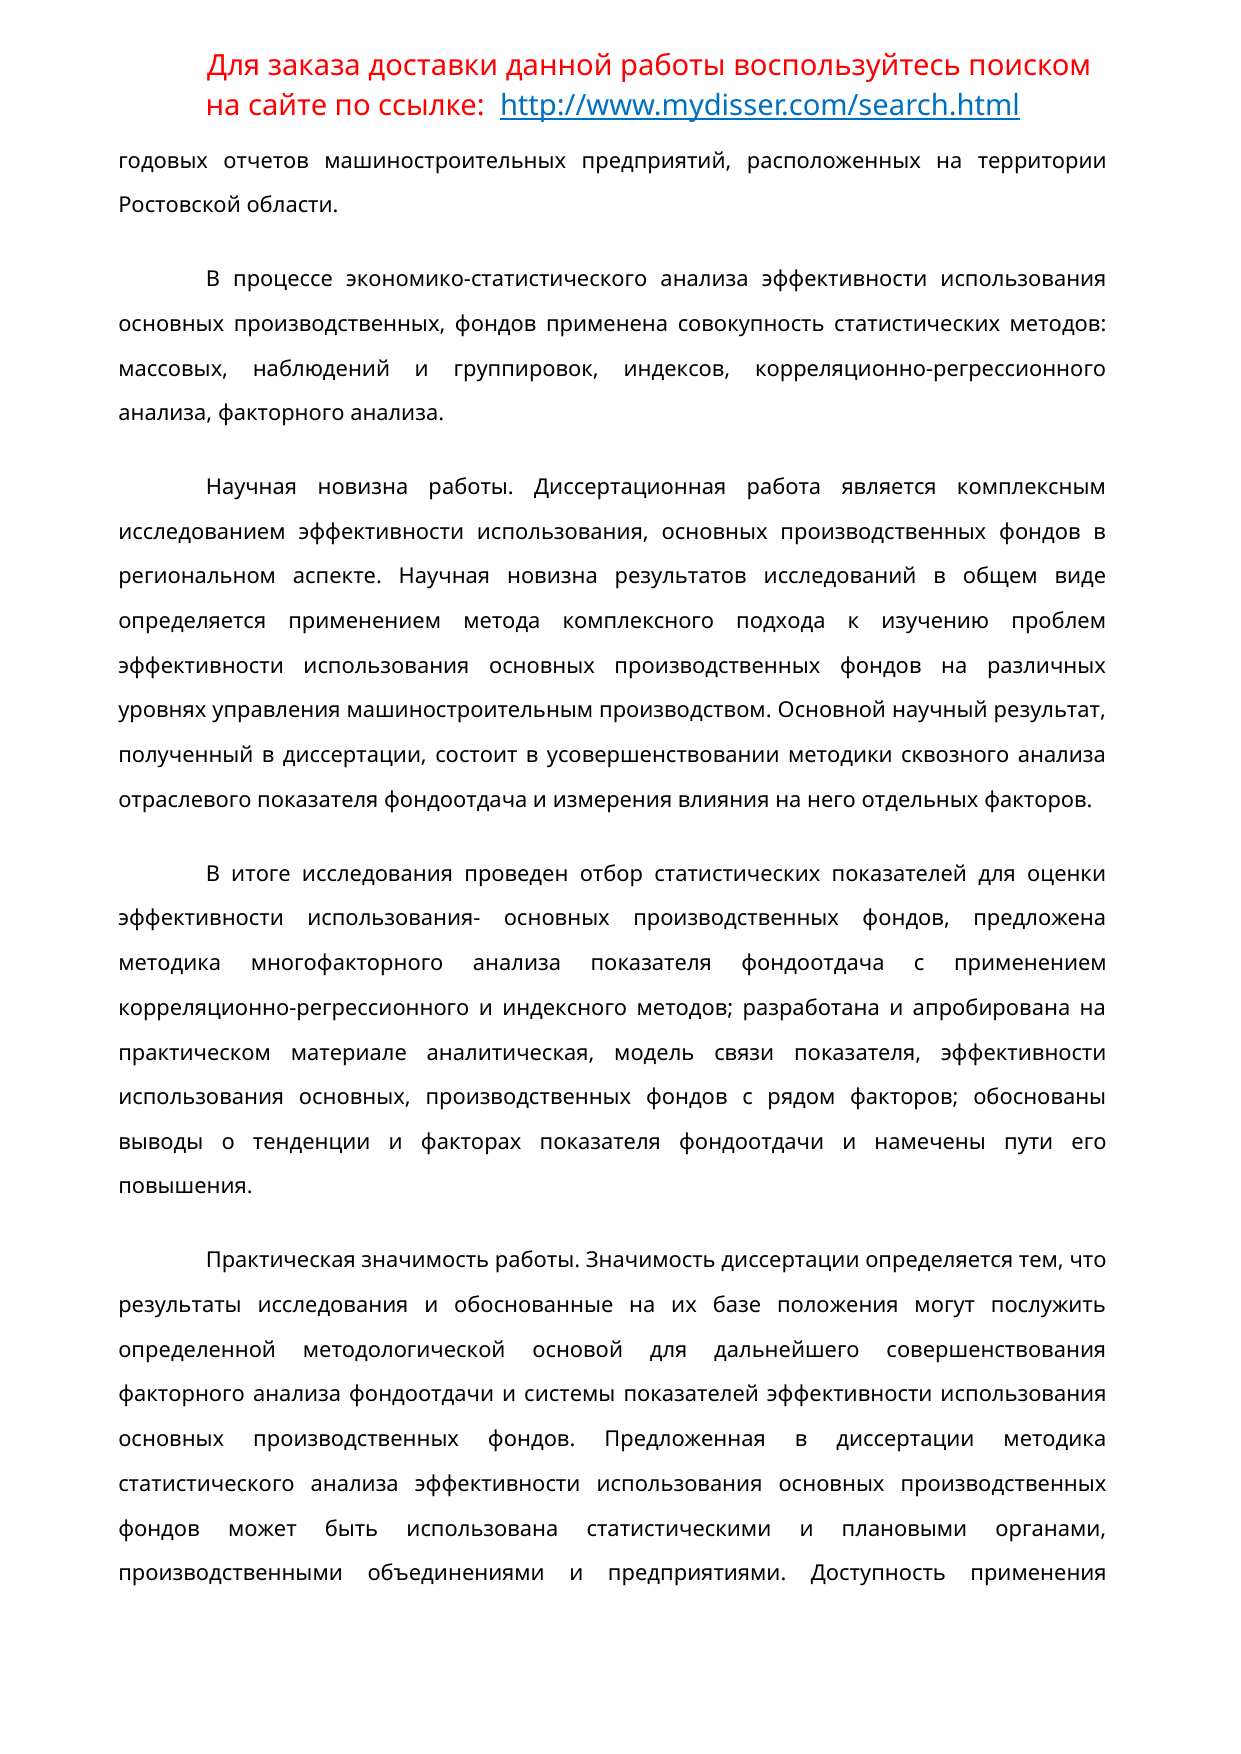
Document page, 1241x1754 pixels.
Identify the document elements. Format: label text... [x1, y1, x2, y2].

text В итоге исследования проведен отбор статистических показателей для оценки эффективности использования- основных производственных фондов, предложена методика многофакторного анализа показателя фондоотдача с применением корреляционно-регрессионного и индексного методов; разработана и апробирована на практическом материале аналитическая, модель связи показателя, эффективности использования основных, производственных фондов с рядом факторов; обоснованы выводы о тенденции и факторах показателя фондоотдачи и намечены пути его повышения. [118, 858, 1107, 1200]
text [118, 1244, 1107, 1587]
text В процессе экономико-статистического анализа эффективности использования основных производственных, фондов применена совокупность статистических методов: массовых, наблюдений и группировок, индексов, корреляционно-регрессионного анализа, факторного анализа. [118, 263, 1107, 427]
text Научная новизна работы. Диссертационная работа является комплексным исследованием эффективности использования, основных производственных фондов в региональном аспекте. Научная новизна результатов исследований в общем виде определяется применением метода комплексного подхода к изучению проблем эффективности использования основных производственных фондов на различных уровнях управления машиностроительным производством. Основной научный результат, полученный в диссертации, состоит в усовершенствовании методики сквозного анализа отраслевого показателя фондоотдача и измерения влияния на него отдельных факторов. [118, 471, 1107, 814]
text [118, 144, 1107, 219]
